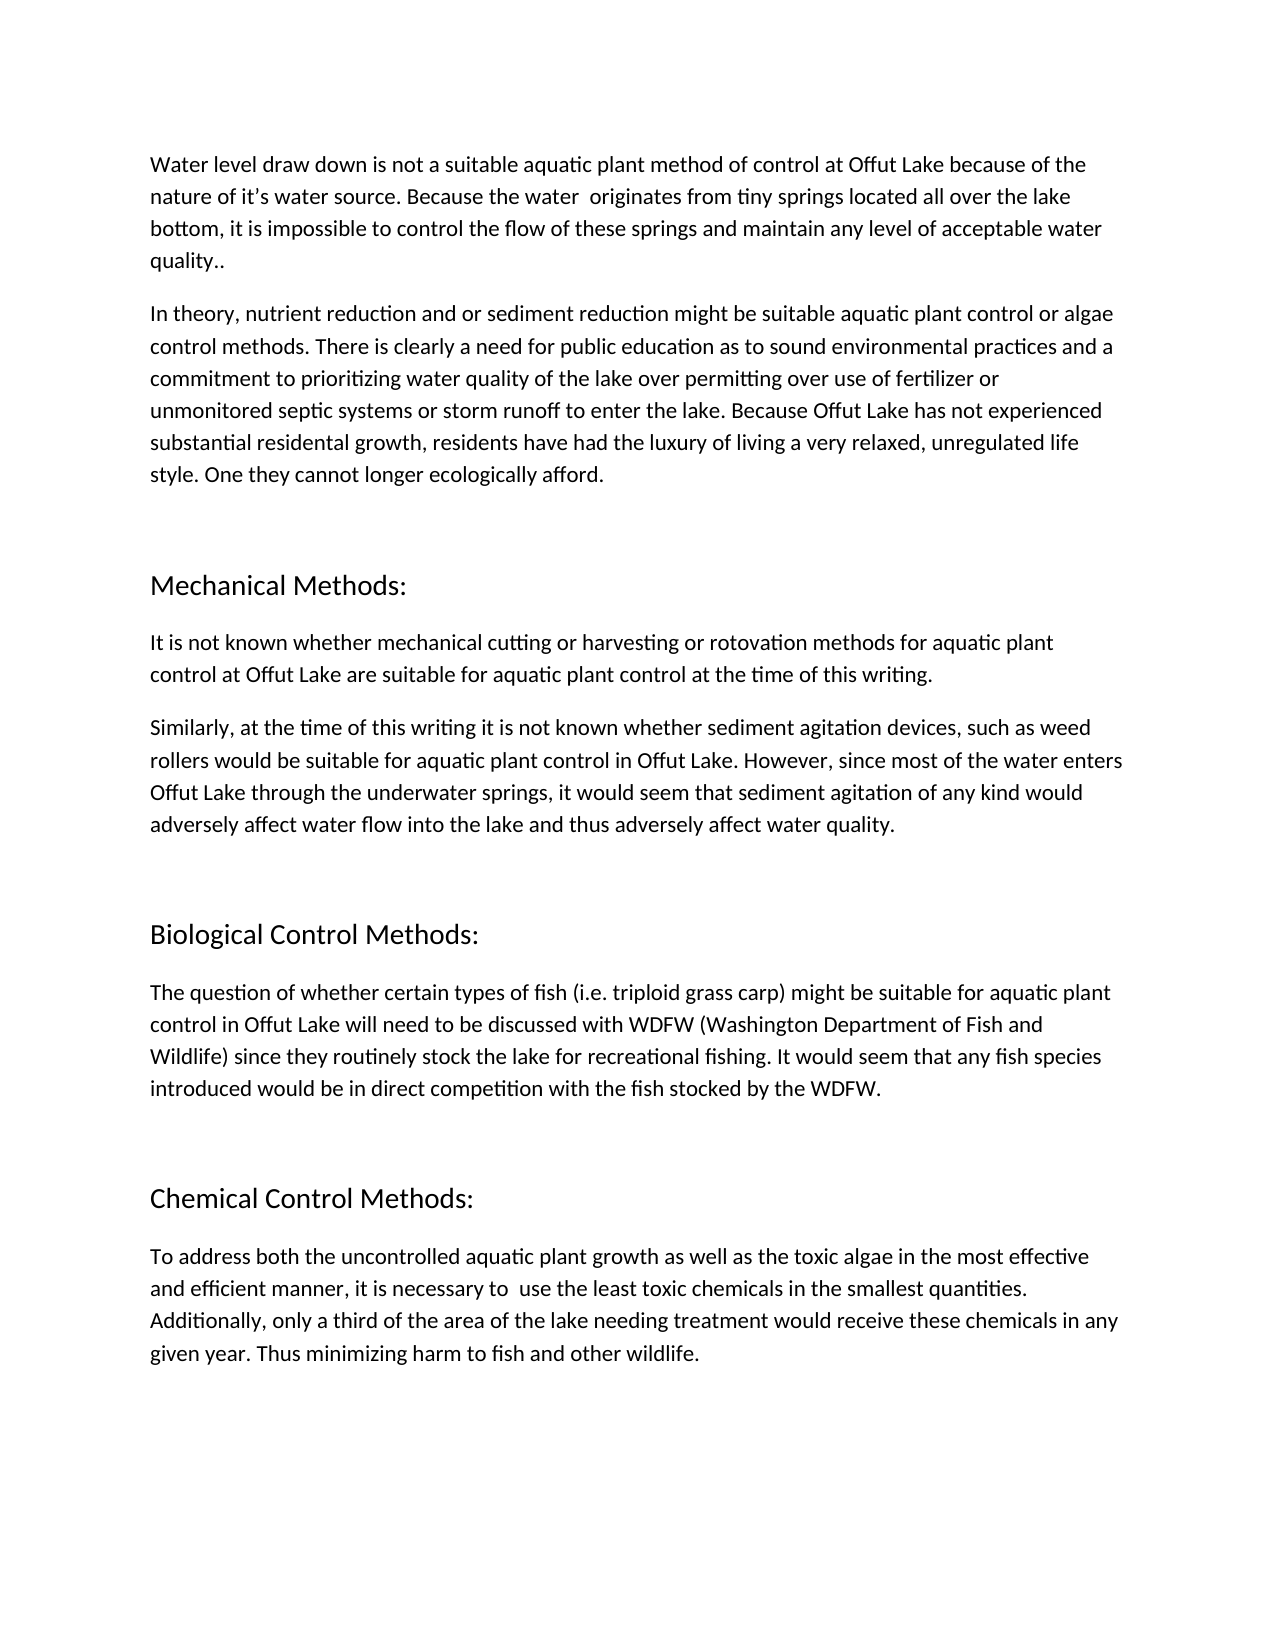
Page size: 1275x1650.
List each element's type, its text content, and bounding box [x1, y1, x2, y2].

text Similarly, at the time of this writing it is not known whether sediment agitation devices, such as weed rollers would be suitable for aquatic plant control in Offut Lake. However, since most of the water enters Offut Lake through the underwater springs, it would seem that sediment agitation of any kind would adversely affect water flow into the lake and thus adversely affect water quality. [150, 713, 1125, 838]
text To address both the uncontrolled aquatic plant growth as well as the toxic algae in the most effective and efficient manner, it is necessary to use the least toxic chemicals in the smallest quantities. Additionally, only a third of the area of the lake needing treatment would receive these chemicals in any given year. Thus minimizing harm to fish and other wildlife. [150, 1242, 1125, 1367]
text Water level draw down is not a suitable aquatic plant method of control at Offut Lake because of the nature of it’s water source. Because the water originates from tiny springs located all over the lake bottom, it is impossible to control the flow of these springs and maintain any level of acceptable water quality.. [150, 150, 1125, 274]
text Chemical Control Methods: [150, 1181, 1125, 1216]
text In theory, nutrient reduction and or sediment reduction might be suitable aquatic plant control or algae control methods. There is clearly a need for public education as to sound environmental practices and a commitment to prioritizing water quality of the lake over permitting over use of fertilizer or unmonitored septic systems or storm runoff to enter the lake. Because Offut Lake has not experienced substantial residental growth, residents have had the luxury of living a very relaxed, unregulated life style. One they cannot longer ecologically afford. [150, 299, 1125, 488]
text It is not known whether mechanical cutting or harvesting or rotovation methods for aquatic plant control at Offut Lake are suitable for aquatic plant control at the time of this writing. [150, 628, 1125, 688]
text Mechanical Methods: [150, 567, 1125, 602]
text Biological Control Methods: [150, 916, 1125, 952]
text The question of whether certain types of fish (i.e. triploid grass carp) might be suitable for aquatic plant control in Offut Lake will need to be discussed with WDFW (Washington Department of Fish and Wildlife) since they routinely stock the lake for recreational fishing. It would seem that any fish species introduced would be in direct competition with the fish stocked by the WDFW. [150, 978, 1125, 1102]
